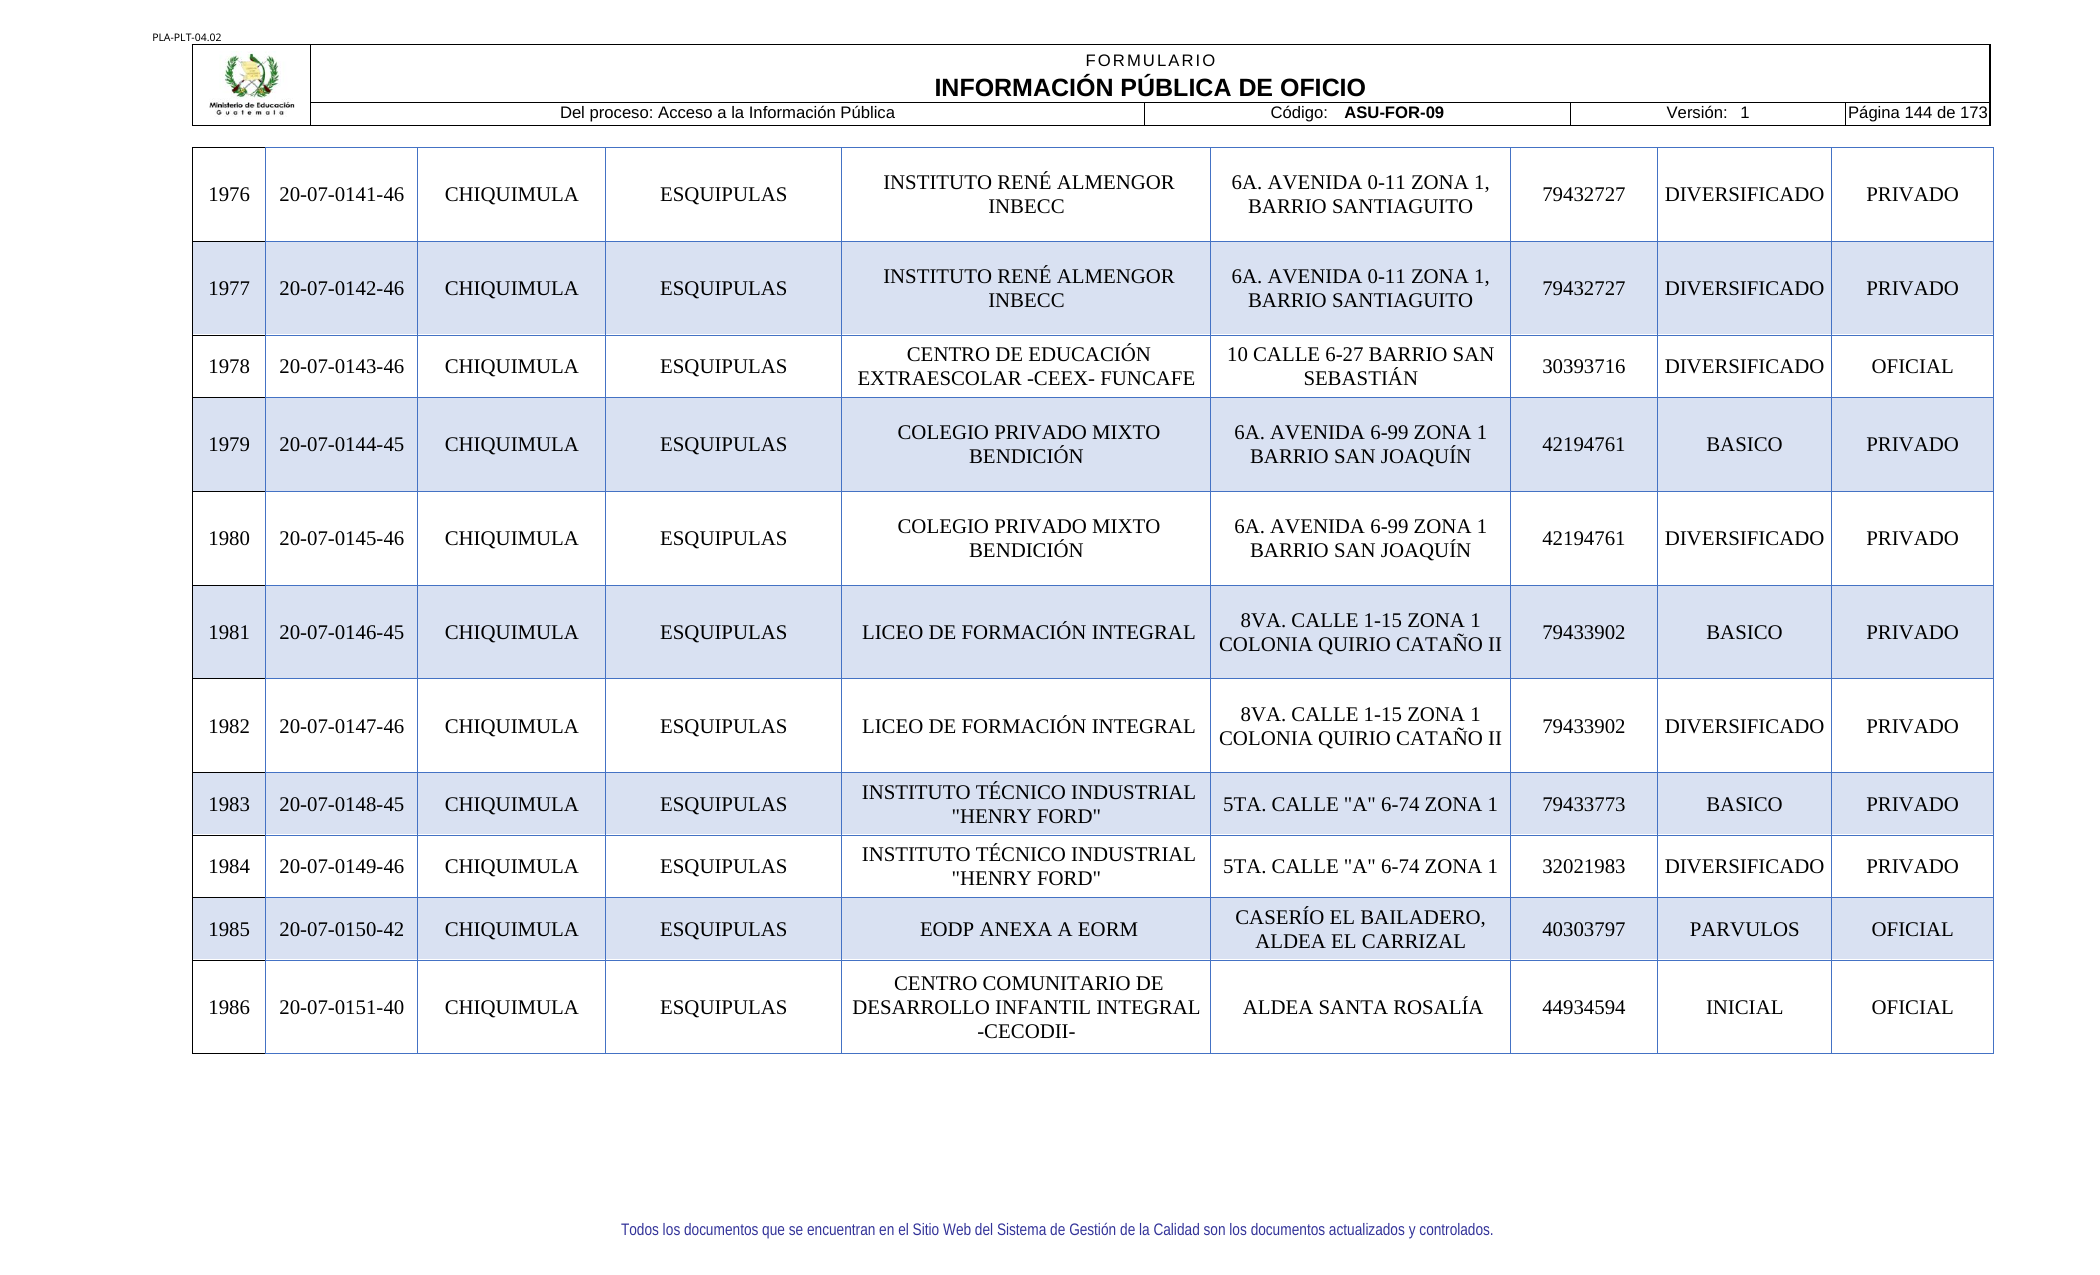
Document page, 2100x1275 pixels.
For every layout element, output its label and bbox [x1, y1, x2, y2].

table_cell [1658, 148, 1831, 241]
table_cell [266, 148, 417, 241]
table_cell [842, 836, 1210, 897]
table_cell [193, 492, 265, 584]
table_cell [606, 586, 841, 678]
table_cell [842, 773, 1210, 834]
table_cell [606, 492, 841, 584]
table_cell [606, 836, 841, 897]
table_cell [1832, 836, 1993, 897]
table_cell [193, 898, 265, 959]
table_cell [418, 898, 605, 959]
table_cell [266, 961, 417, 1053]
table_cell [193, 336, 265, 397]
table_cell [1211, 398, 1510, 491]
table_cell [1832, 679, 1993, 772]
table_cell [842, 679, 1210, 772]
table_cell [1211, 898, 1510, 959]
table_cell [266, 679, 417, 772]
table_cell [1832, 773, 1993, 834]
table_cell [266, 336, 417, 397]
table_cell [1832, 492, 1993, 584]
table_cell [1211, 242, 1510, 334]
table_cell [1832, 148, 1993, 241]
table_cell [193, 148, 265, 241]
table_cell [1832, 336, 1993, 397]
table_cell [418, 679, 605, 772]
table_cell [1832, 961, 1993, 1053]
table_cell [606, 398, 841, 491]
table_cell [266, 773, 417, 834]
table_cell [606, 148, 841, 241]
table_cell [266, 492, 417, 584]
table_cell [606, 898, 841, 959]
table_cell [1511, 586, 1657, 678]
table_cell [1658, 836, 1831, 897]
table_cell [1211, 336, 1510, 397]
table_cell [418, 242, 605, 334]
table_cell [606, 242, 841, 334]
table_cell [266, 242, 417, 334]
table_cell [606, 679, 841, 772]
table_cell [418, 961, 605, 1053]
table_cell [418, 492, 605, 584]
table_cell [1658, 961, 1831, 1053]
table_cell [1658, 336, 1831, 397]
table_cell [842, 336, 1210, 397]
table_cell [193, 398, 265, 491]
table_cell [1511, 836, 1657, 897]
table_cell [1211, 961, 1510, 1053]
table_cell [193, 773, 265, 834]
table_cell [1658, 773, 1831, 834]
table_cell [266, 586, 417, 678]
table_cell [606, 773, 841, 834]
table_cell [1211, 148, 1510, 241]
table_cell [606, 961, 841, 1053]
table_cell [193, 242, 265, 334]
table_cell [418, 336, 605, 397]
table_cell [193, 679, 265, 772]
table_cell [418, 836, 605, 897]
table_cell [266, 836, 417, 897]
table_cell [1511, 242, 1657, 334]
picture [208, 51, 295, 117]
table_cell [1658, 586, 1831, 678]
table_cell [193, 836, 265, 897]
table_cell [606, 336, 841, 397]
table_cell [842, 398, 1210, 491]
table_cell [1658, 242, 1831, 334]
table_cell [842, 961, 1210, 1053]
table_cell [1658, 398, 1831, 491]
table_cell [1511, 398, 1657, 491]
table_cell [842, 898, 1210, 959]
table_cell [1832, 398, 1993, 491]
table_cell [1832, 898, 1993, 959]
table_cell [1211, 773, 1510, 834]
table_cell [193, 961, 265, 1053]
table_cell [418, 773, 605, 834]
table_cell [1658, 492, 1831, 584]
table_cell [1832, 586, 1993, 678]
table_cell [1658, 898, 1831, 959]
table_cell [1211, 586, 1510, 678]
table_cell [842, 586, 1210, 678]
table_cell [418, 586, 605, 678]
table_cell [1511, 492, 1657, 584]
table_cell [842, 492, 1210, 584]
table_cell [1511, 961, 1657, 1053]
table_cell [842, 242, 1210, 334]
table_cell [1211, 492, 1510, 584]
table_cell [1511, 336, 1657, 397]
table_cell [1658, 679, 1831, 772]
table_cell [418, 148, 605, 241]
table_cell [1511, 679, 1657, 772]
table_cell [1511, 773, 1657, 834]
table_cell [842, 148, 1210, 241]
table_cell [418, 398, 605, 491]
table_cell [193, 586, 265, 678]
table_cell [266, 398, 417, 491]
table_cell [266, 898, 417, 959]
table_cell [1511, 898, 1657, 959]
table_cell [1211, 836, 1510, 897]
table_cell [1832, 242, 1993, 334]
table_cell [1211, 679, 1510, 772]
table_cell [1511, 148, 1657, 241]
